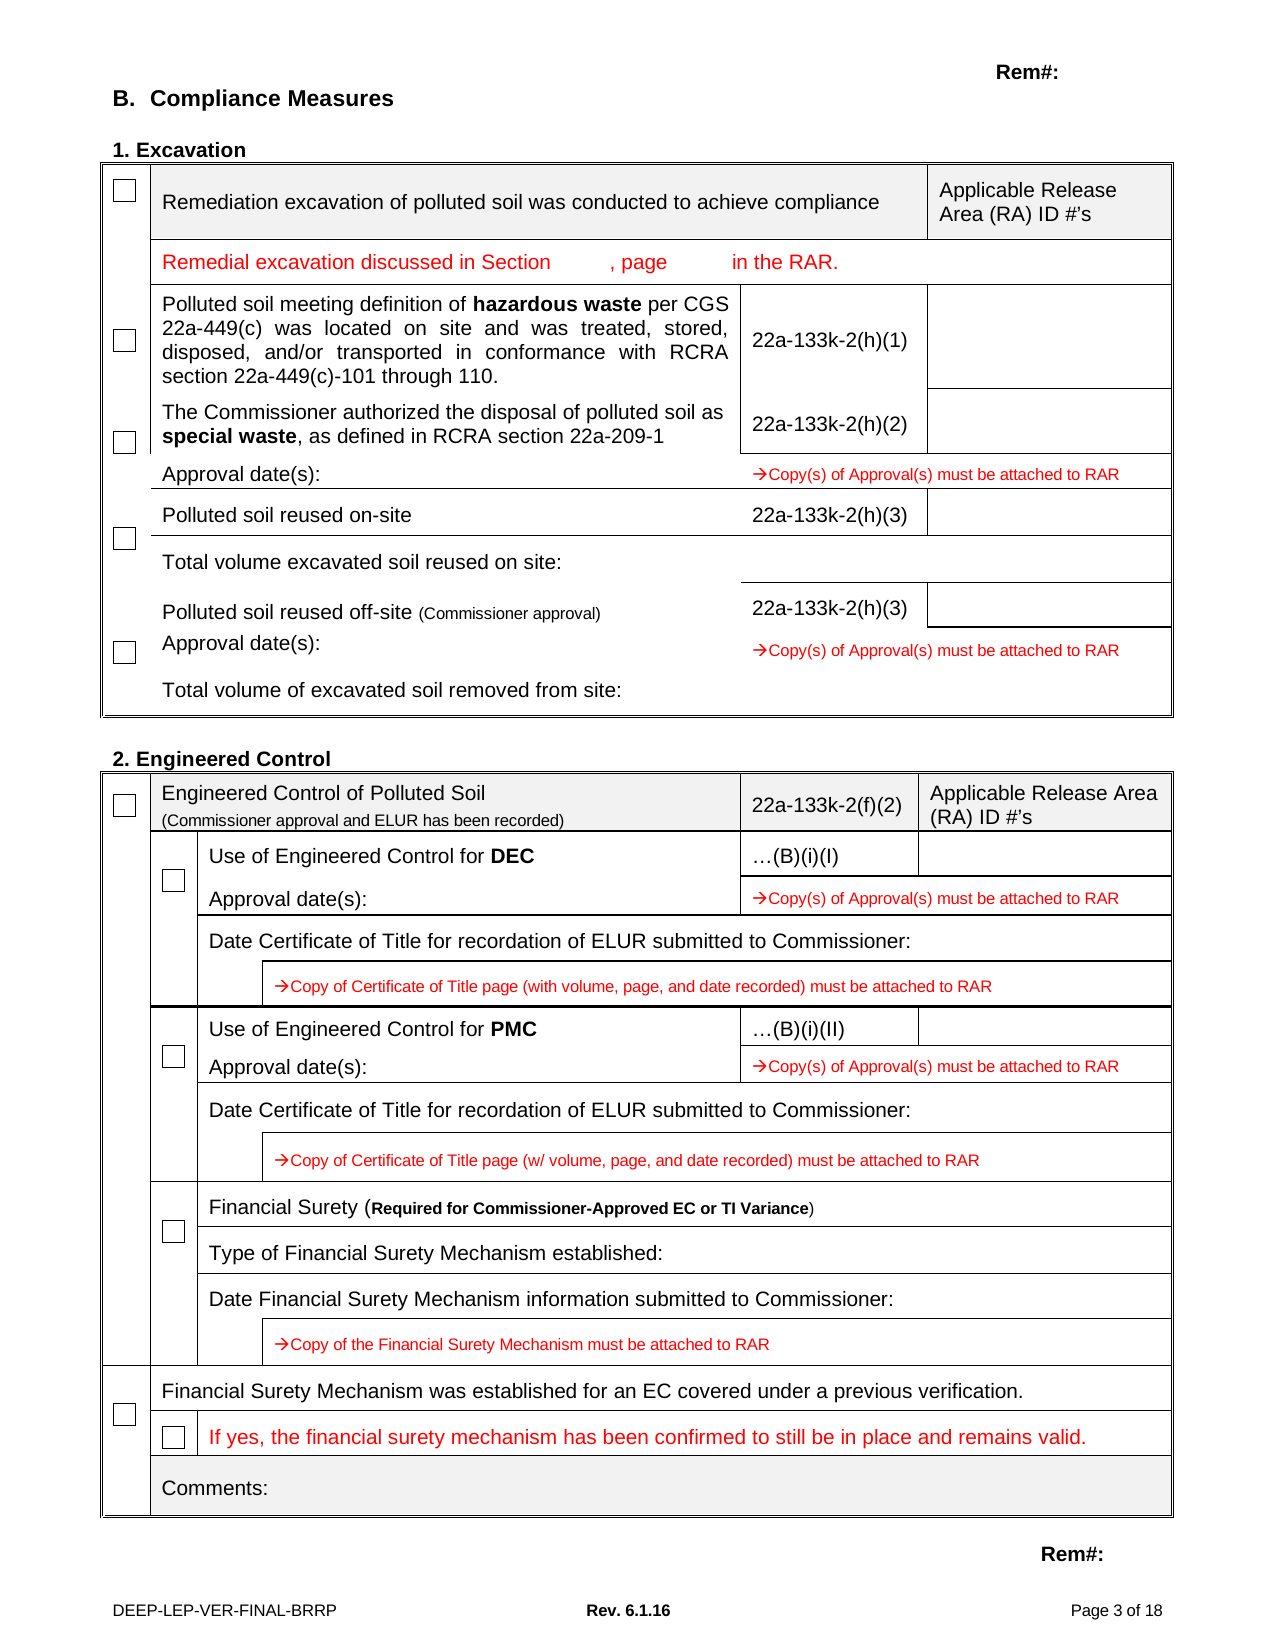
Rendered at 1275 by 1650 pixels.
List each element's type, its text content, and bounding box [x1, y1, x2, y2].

table_cell [198, 1132, 262, 1181]
table_cell Copy(s) of Approval(s) must be attached to RAR [741, 877, 1171, 914]
table_cell Copy of Certificate of Title page (w/ volume, page, and date recorded) must be attached to RAR [263, 1133, 1171, 1181]
table_cell Date Financial Surety Mechanism information submitted to Commissioner: [198, 1274, 1171, 1318]
table_cell Copy(s) of Approval(s) must be attached to RAR [741, 626, 1171, 666]
table_cell [103, 830, 150, 1364]
table_cell If yes, the financial surety mechanism has been confirmed to still be in place and remains valid. [198, 1411, 1171, 1454]
table_header Remediation excavation of polluted soil was conducted to achieve compliance [151, 165, 927, 238]
table_cell 22a-133k-2(h)(3) [741, 583, 927, 626]
table_cell Financial Surety (Required for Commissioner-Approved EC or TI Variance) [198, 1182, 1171, 1226]
table_cell Polluted soil reused on-site [151, 489, 741, 535]
table_cell Date Certificate of Title for recordation of ELUR submitted to Commissioner: [198, 1083, 1171, 1132]
table_cell [103, 582, 151, 715]
table_cell Copy of Certificate of Title page (with volume, page, and date recorded) must be attached to RAR [263, 962, 1171, 1005]
table_cell [919, 832, 1171, 875]
table_cell [151, 1411, 197, 1454]
table_cell [928, 489, 1171, 535]
table_cell 22a-133k-2(h)(1) [741, 285, 927, 388]
table_cell 22a-133k-2(h)(3) [741, 489, 927, 535]
table_cell [103, 1366, 150, 1514]
table_cell Copy(s) of Approval(s) must be attached to RAR [741, 1046, 1171, 1082]
table_cell Approval date(s): [198, 1045, 740, 1082]
table_cell [198, 960, 262, 1005]
table_cell Total volume excavated soil reused on site: [151, 536, 1171, 582]
table_cell Approval date(s): [198, 875, 740, 914]
table_cell Total volume of excavated soil removed from site: [151, 666, 1171, 715]
table_cell Polluted soil meeting definition of hazardous waste per CGS 22a-449(c) was located on site and was treated, stored, disposed, and/or transported in conformance with RCRA section 22a-449(c)-101 through 110. [151, 285, 740, 388]
table_cell [919, 1008, 1171, 1044]
table_cell Approval date(s): [151, 453, 741, 488]
table_cell [928, 583, 1171, 626]
table_cell Comments: [151, 1456, 1171, 1514]
table_cell Use of Engineered Control for DEC [198, 832, 740, 875]
table_cell Use of Engineered Control for PMC [198, 1008, 740, 1044]
table_cell …(B)(i)(I) [741, 832, 918, 875]
table_header [103, 774, 150, 830]
table_header [103, 165, 150, 284]
table_cell [151, 1008, 197, 1181]
table_cell [198, 1318, 262, 1364]
table_cell Remedial excavation discussed in Section , page in the RAR. [151, 240, 1171, 284]
table_cell Date Certificate of Title for recordation of ELUR submitted to Commissioner: [198, 916, 1171, 960]
table_cell Type of Financial Surety Mechanism established: [198, 1227, 1171, 1273]
table_cell [103, 488, 151, 582]
table_cell 22a-133k-2(h)(2) [741, 388, 927, 452]
table_cell [928, 285, 1171, 388]
table_cell …(B)(i)(II) [741, 1008, 918, 1044]
table_cell Financial Surety Mechanism was established for an EC covered under a previous verification. [151, 1366, 1171, 1409]
text 1. Excavation [112, 138, 1117, 162]
text Rem#: [112, 1542, 1162, 1566]
list Compliance Measures [112, 84, 1117, 111]
table_cell Polluted soil reused off-site (Commissioner approval) Approval date(s): [151, 582, 741, 666]
table_cell Copy(s) of Approval(s) must be attached to RAR [741, 454, 1171, 488]
table_cell The Commissioner authorized the disposal of polluted soil as special waste, as defined in RCRA section 22a-209-1 [151, 388, 740, 452]
table_cell [103, 388, 151, 488]
table_header 22a-133k-2(f)(2) [741, 774, 918, 830]
table_header Applicable Release Area (RA) ID #’s [919, 774, 1171, 830]
text Rem#: [112, 60, 1117, 84]
table_header Applicable Release Area (RA) ID #’s [928, 165, 1171, 238]
table_cell [103, 284, 150, 388]
text 2. Engineered Control [112, 747, 1162, 771]
table_cell [928, 389, 1171, 452]
table_cell [151, 1182, 197, 1364]
table_cell Copy of the Financial Surety Mechanism must be attached to RAR [263, 1319, 1171, 1364]
table_header Engineered Control of Polluted Soil (Commissioner approval and ELUR has been recorded) [151, 774, 740, 830]
table_cell [151, 832, 197, 1005]
